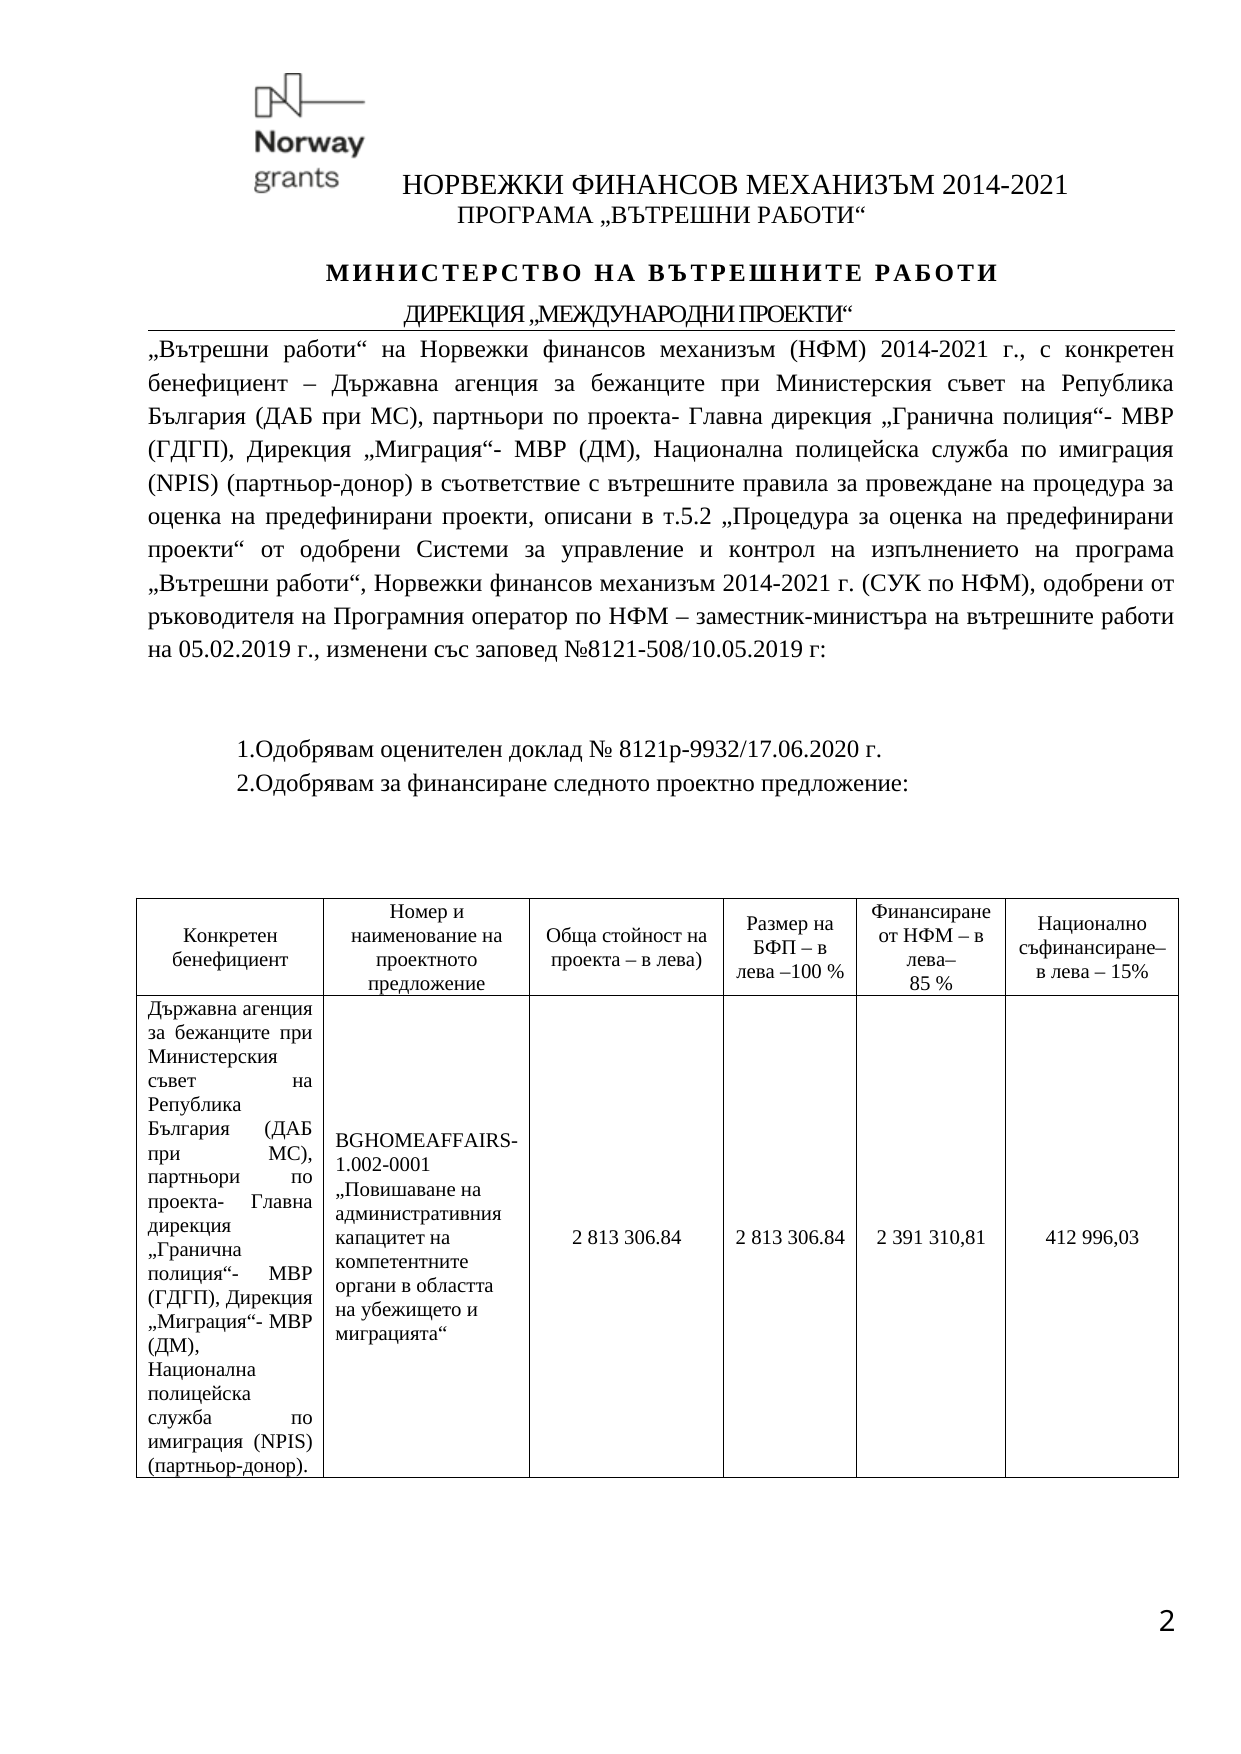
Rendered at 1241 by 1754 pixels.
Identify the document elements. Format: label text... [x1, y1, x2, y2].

table_cell 2 391 310,81 [857, 996, 1005, 1477]
table_header Национално съфинансиране–в лева – 15% [1006, 899, 1178, 995]
picture [254, 73, 367, 195]
table_header Конкретен бенефициент [137, 899, 323, 995]
table_header Размер на БФП – в лева –100 % [724, 899, 856, 995]
table_cell 2 813 306.84 [724, 996, 856, 1477]
table_cell 412 996,03 [1006, 996, 1178, 1477]
table_header Номер и наименование на проектното предложение [324, 899, 529, 995]
table_cell BGHOMEAFFAIRS-1.002-0001 „Повишаване на административния капацитет на компетентните органи в областта на убежището и миграцията“ [324, 996, 529, 1477]
table_header Финансиране от НФМ – в лева– 85 % [857, 899, 1005, 995]
table_cell 2 813 306.84 [530, 996, 723, 1477]
text 1.Одобрявам оценителен доклад № 8121р-9932/17.06.2020 г. [148, 731, 1175, 764]
text 2.Одобрявам за финансиране следното проектно предложение: [148, 764, 1175, 798]
table_header Обща стойност на проекта – в лева) [530, 899, 723, 995]
table_cell Държавна агенция за бежанците при Министерския съвет на Република България (ДАБ при МС), партньори по проекта- Главна дирекция „Гранична полиция“- МВР (ГДГП), Дирекция „Миграция“- МВР (ДМ), Национална полицейска служба по имиграция (NPIS) (партньор-донор). [137, 996, 323, 1477]
